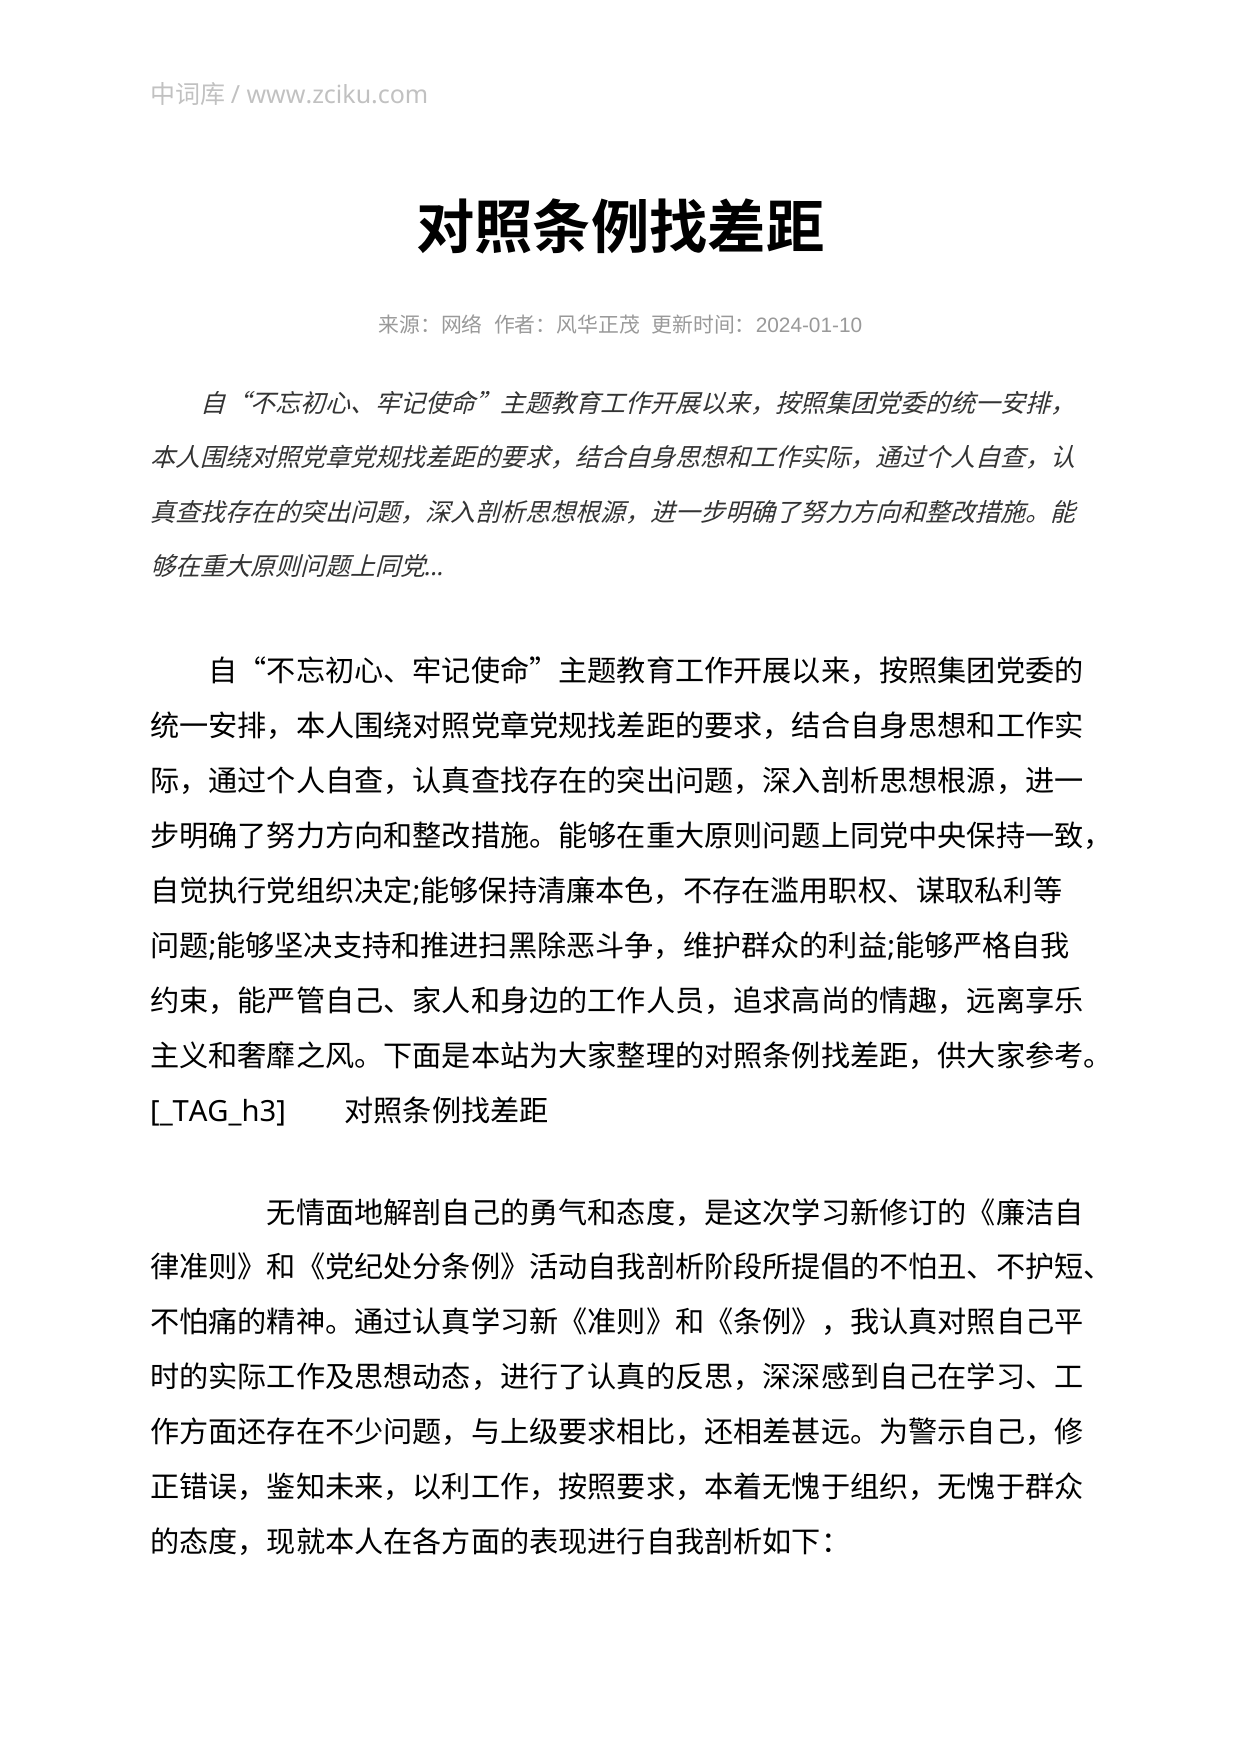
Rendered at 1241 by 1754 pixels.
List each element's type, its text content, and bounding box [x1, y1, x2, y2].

text 自“不忘初心、牢记使命”主题教育工作开展以来，按照集团党委的统一安排，本人围绕对照党章党规找差距的要求，结合自身思想和工作实际，通过个人自查，认真查找存在的突出问题，深入剖析思想根源，进一步明确了努力方向和整改措施。能够在重大原则问题上同党中央保持一致，自觉执行党组织决定;能够保持清廉本色，不存在滥用职权、谋取私利等问题;能够坚决支持和推进扫黑除恶斗争，维护群众的利益;能够严格自我约束，能严管自己、家人和身边的工作人员，追求高尚的情趣，远离享乐主义和奢靡之风。下面是本站为大家整理的对照条例找差距，供大家参考。[_TAG_h3] 对照条例找差距 [150, 648, 1090, 1129]
text 来源：网络 作者：风华正茂 更新时间：2024-01-10 [150, 313, 1090, 337]
text 无情面地解剖自己的勇气和态度，是这次学习新修订的《廉洁自律准则》和《党纪处分条例》活动自我剖析阶段所提倡的不怕丑、不护短、不怕痛的精神。通过认真学习新《准则》和《条例》，我认真对照自己平时的实际工作及思想动态，进行了认真的反思，深深感到自己在学习、工作方面还存在不少问题，与上级要求相比，还相差甚远。为警示自己，修正错误，鉴知未来，以利工作，按照要求，本着无愧于组织，无愧于群众的态度，现就本人在各方面的表现进行自我剖析如下： [150, 1189, 1090, 1561]
subtitle 对照条例找差距 [150, 181, 1090, 266]
text 自“不忘初心、牢记使命”主题教育工作开展以来，按照集团党委的统一安排，本人围绕对照党章党规找差距的要求，结合自身思想和工作实际，通过个人自查，认真查找存在的突出问题，深入剖析思想根源，进一步明确了努力方向和整改措施。能够在重大原则问题上同党... [150, 383, 1090, 583]
